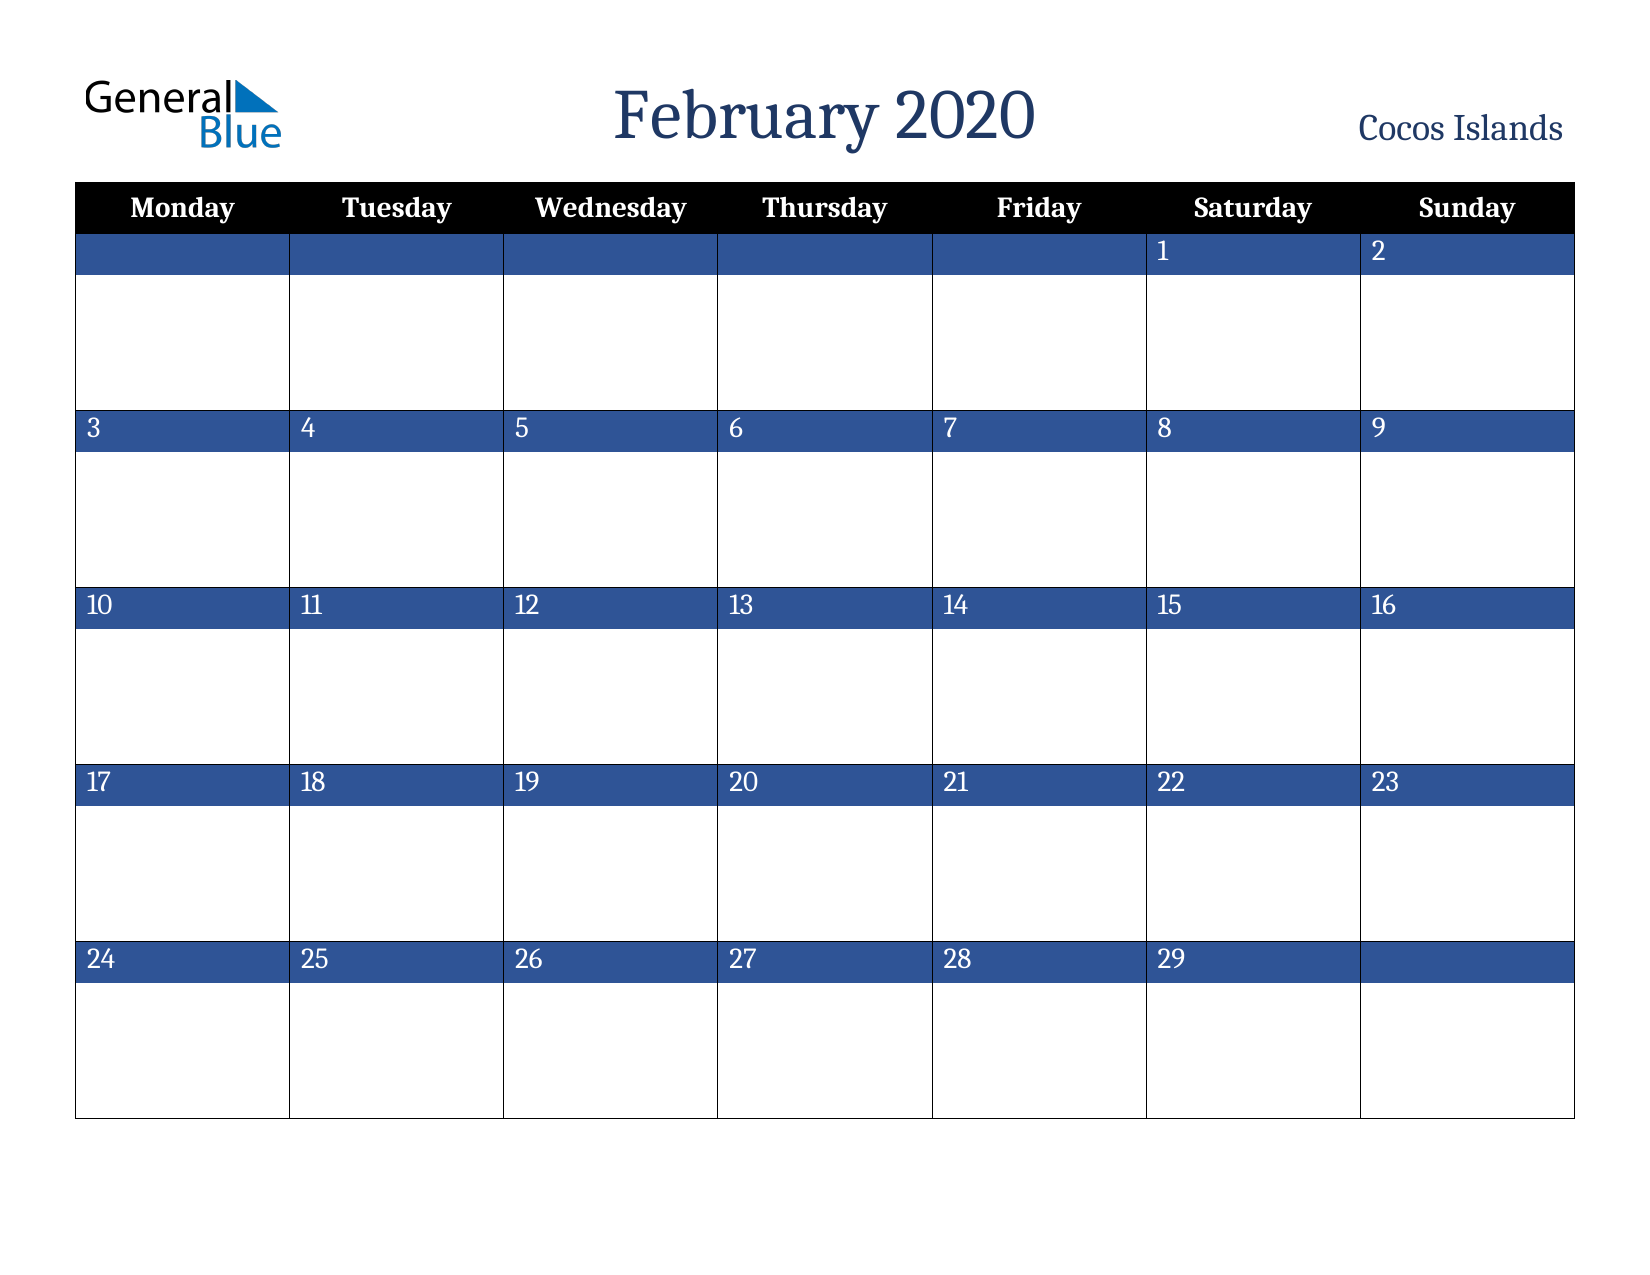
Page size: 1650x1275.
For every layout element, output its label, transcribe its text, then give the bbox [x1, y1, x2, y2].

table_cell [1147, 629, 1360, 764]
table_cell Monday [76, 183, 289, 233]
table_cell [504, 983, 717, 1118]
table_cell [76, 806, 289, 941]
table_cell [1147, 452, 1360, 587]
table_header [76, 75, 503, 182]
table_cell Friday [933, 183, 1146, 233]
table_cell Saturday [1147, 183, 1360, 233]
table_cell [933, 275, 1146, 410]
table_cell [504, 629, 717, 764]
table_cell [290, 629, 503, 764]
table_header February 2020 [504, 75, 1146, 182]
table_cell 7 [933, 411, 1146, 452]
table_cell [504, 234, 717, 275]
table_cell [290, 275, 503, 410]
table_cell [933, 452, 1146, 587]
table_cell [718, 452, 932, 587]
table_cell [933, 234, 1146, 275]
table_cell 10 [76, 588, 289, 629]
table_cell 24 [76, 942, 289, 983]
table_cell 29 [1147, 942, 1360, 983]
table_cell 2 [1361, 234, 1574, 275]
table_cell 1 [1147, 234, 1360, 275]
table_cell 16 [1361, 588, 1574, 629]
table_cell [76, 629, 289, 764]
table_cell 5 [504, 411, 717, 452]
table_cell 27 [718, 942, 932, 983]
table_cell [718, 234, 932, 275]
table_cell 13 [718, 588, 932, 629]
table_cell 26 [504, 942, 717, 983]
table_cell Thursday [718, 183, 932, 233]
table_cell [1361, 942, 1574, 983]
table_cell [1147, 983, 1360, 1118]
table_cell [1147, 275, 1360, 410]
table_cell [1361, 452, 1574, 587]
table_cell 9 [1361, 411, 1574, 452]
table_cell [76, 452, 289, 587]
table_cell 19 [504, 765, 717, 806]
table_header Cocos Islands [1146, 75, 1574, 182]
table_cell [76, 983, 289, 1118]
table_cell Sunday [1361, 183, 1574, 233]
table_cell 11 [290, 588, 503, 629]
table_cell [290, 452, 503, 587]
table_cell 14 [933, 588, 1146, 629]
table_cell 23 [1361, 765, 1574, 806]
table_cell [290, 234, 503, 275]
table_cell 25 [290, 942, 503, 983]
table_cell Wednesday [504, 183, 717, 233]
table_cell 6 [718, 411, 932, 452]
table_cell 18 [290, 765, 503, 806]
table_cell [718, 806, 932, 941]
table_cell 8 [1147, 411, 1360, 452]
picture [86, 80, 281, 148]
table_cell 17 [76, 765, 289, 806]
table_cell [1361, 806, 1574, 941]
table_cell [504, 452, 717, 587]
table_cell [290, 806, 503, 941]
table_cell [504, 806, 717, 941]
table_cell 15 [1147, 588, 1360, 629]
table_cell [718, 983, 932, 1118]
table_cell [1147, 806, 1360, 941]
table_cell [933, 806, 1146, 941]
table_cell [504, 275, 717, 410]
table_cell Tuesday [290, 183, 503, 233]
table_cell [76, 275, 289, 410]
table_cell 21 [933, 765, 1146, 806]
table_cell [290, 983, 503, 1118]
table_cell [718, 629, 932, 764]
table_cell [76, 234, 289, 275]
table_cell [1361, 983, 1574, 1118]
table_cell 12 [504, 588, 717, 629]
table_cell 22 [1147, 765, 1360, 806]
table_cell 4 [290, 411, 503, 452]
table_cell [1361, 629, 1574, 764]
table_cell 28 [933, 942, 1146, 983]
table_cell [718, 275, 932, 410]
table_cell [1361, 275, 1574, 410]
table_cell [933, 983, 1146, 1118]
table_cell [933, 629, 1146, 764]
table_cell 3 [76, 411, 289, 452]
table_cell 20 [718, 765, 932, 806]
